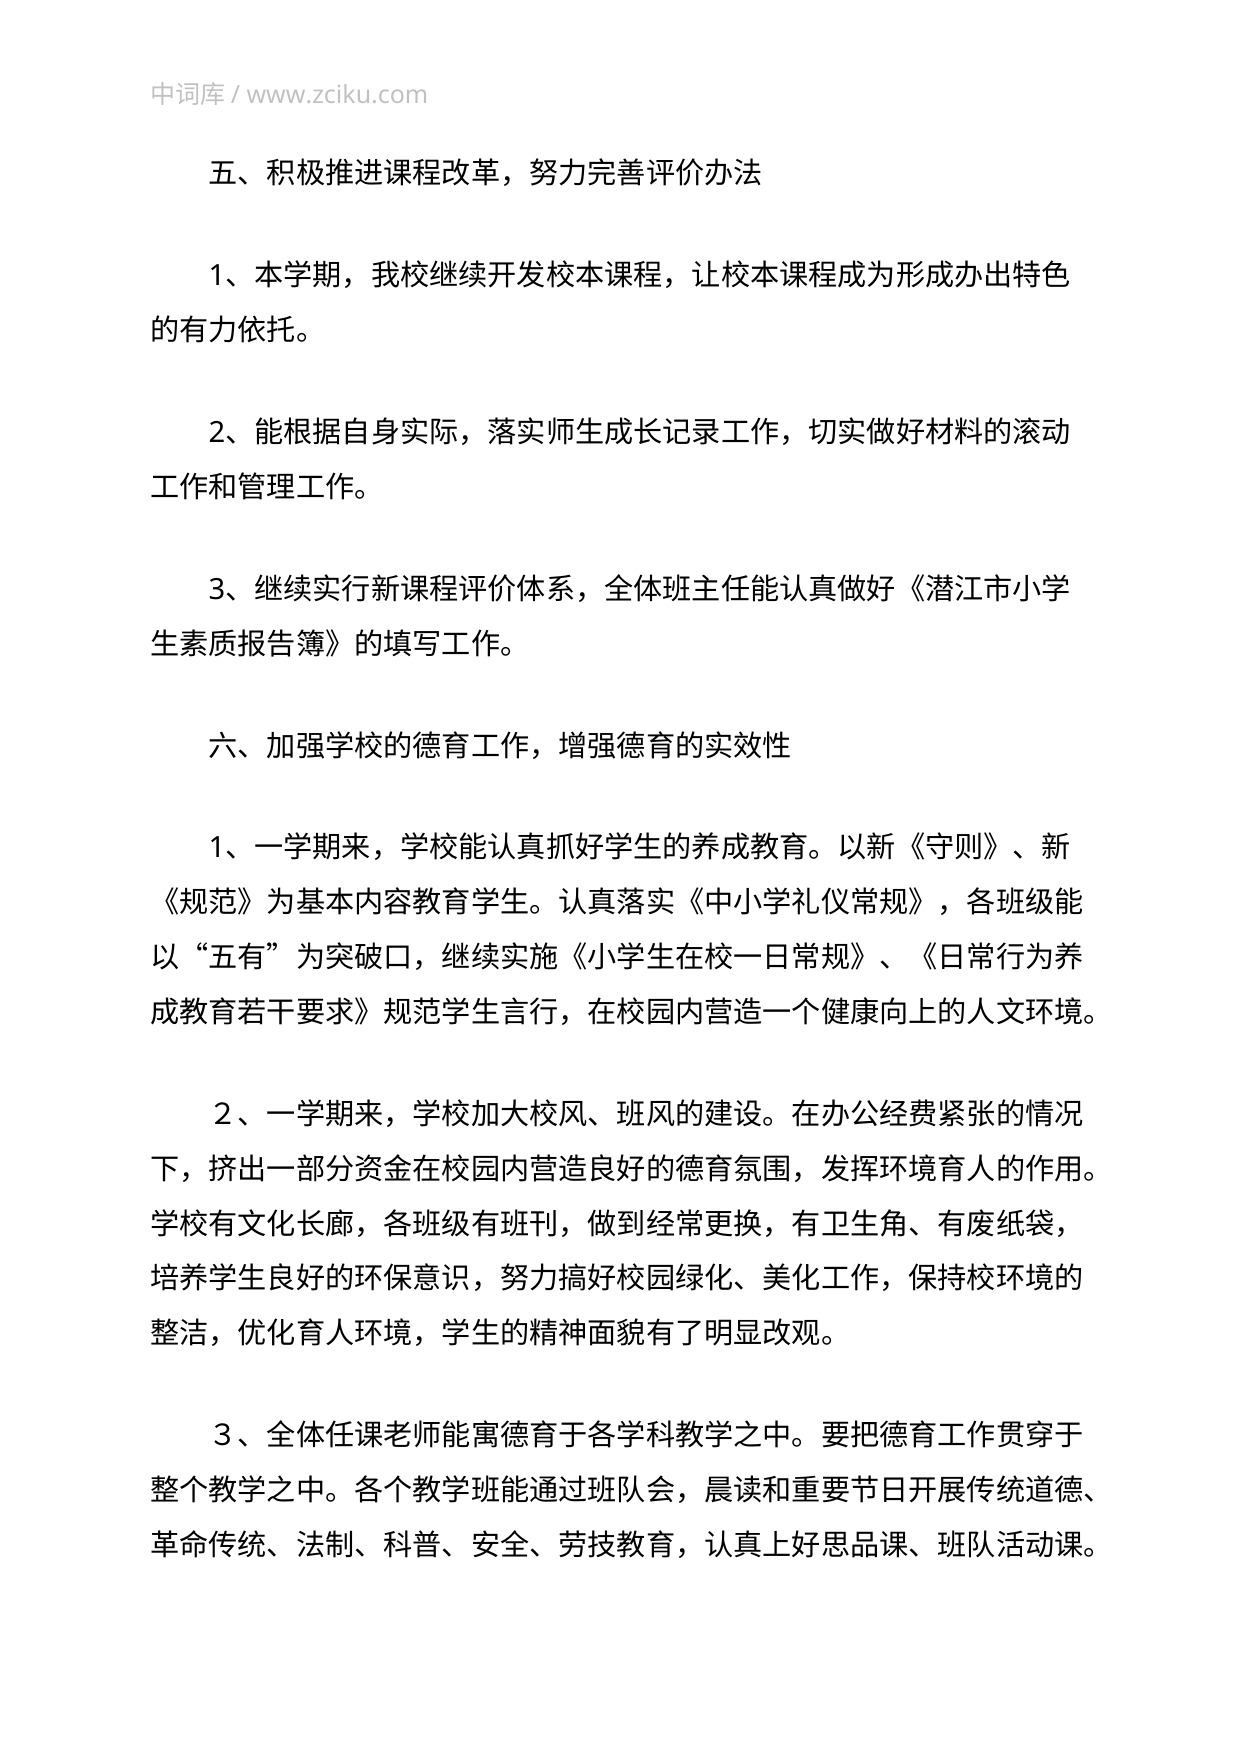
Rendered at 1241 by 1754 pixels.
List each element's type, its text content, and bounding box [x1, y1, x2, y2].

text 五、积极推进课程改革，努力完善评价办法 [150, 150, 1090, 192]
text 3、继续实行新课程评价体系，全体班主任能认真做好《潜江市小学生素质报告簿》的填写工作。 [150, 565, 1090, 663]
text 1、一学期来，学校能认真抓好学生的养成教育。以新《守则》、新《规范》为基本内容教育学生。认真落实《中小学礼仪常规》，各班级能以“五有”为突破口，继续实施《小学生在校一日常规》、《日常行为养成教育若干要求》规范学生言行，在校园内营造一个健康向上的人文环境。 [150, 824, 1090, 1031]
text 六、加强学校的德育工作，增强德育的实效性 [150, 722, 1090, 764]
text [150, 1412, 1090, 1564]
text 1、本学期，我校继续开发校本课程，让校本课程成为形成办出特色的有力依托。 [150, 252, 1090, 349]
text ２、一学期来，学校加大校风、班风的建设。在办公经费紧张的情况下，挤出一部分资金在校园内营造良好的德育氛围，发挥环境育人的作用。学校有文化长廊，各班级有班刊，做到经常更换，有卫生角、有废纸袋，培养学生良好的环保意识，努力搞好校园绿化、美化工作，保持校环境的整洁，优化育人环境，学生的精神面貌有了明显改观。 [150, 1090, 1090, 1352]
text 2、能根据自身实际，落实师生成长记录工作，切实做好材料的滚动工作和管理工作。 [150, 408, 1090, 506]
